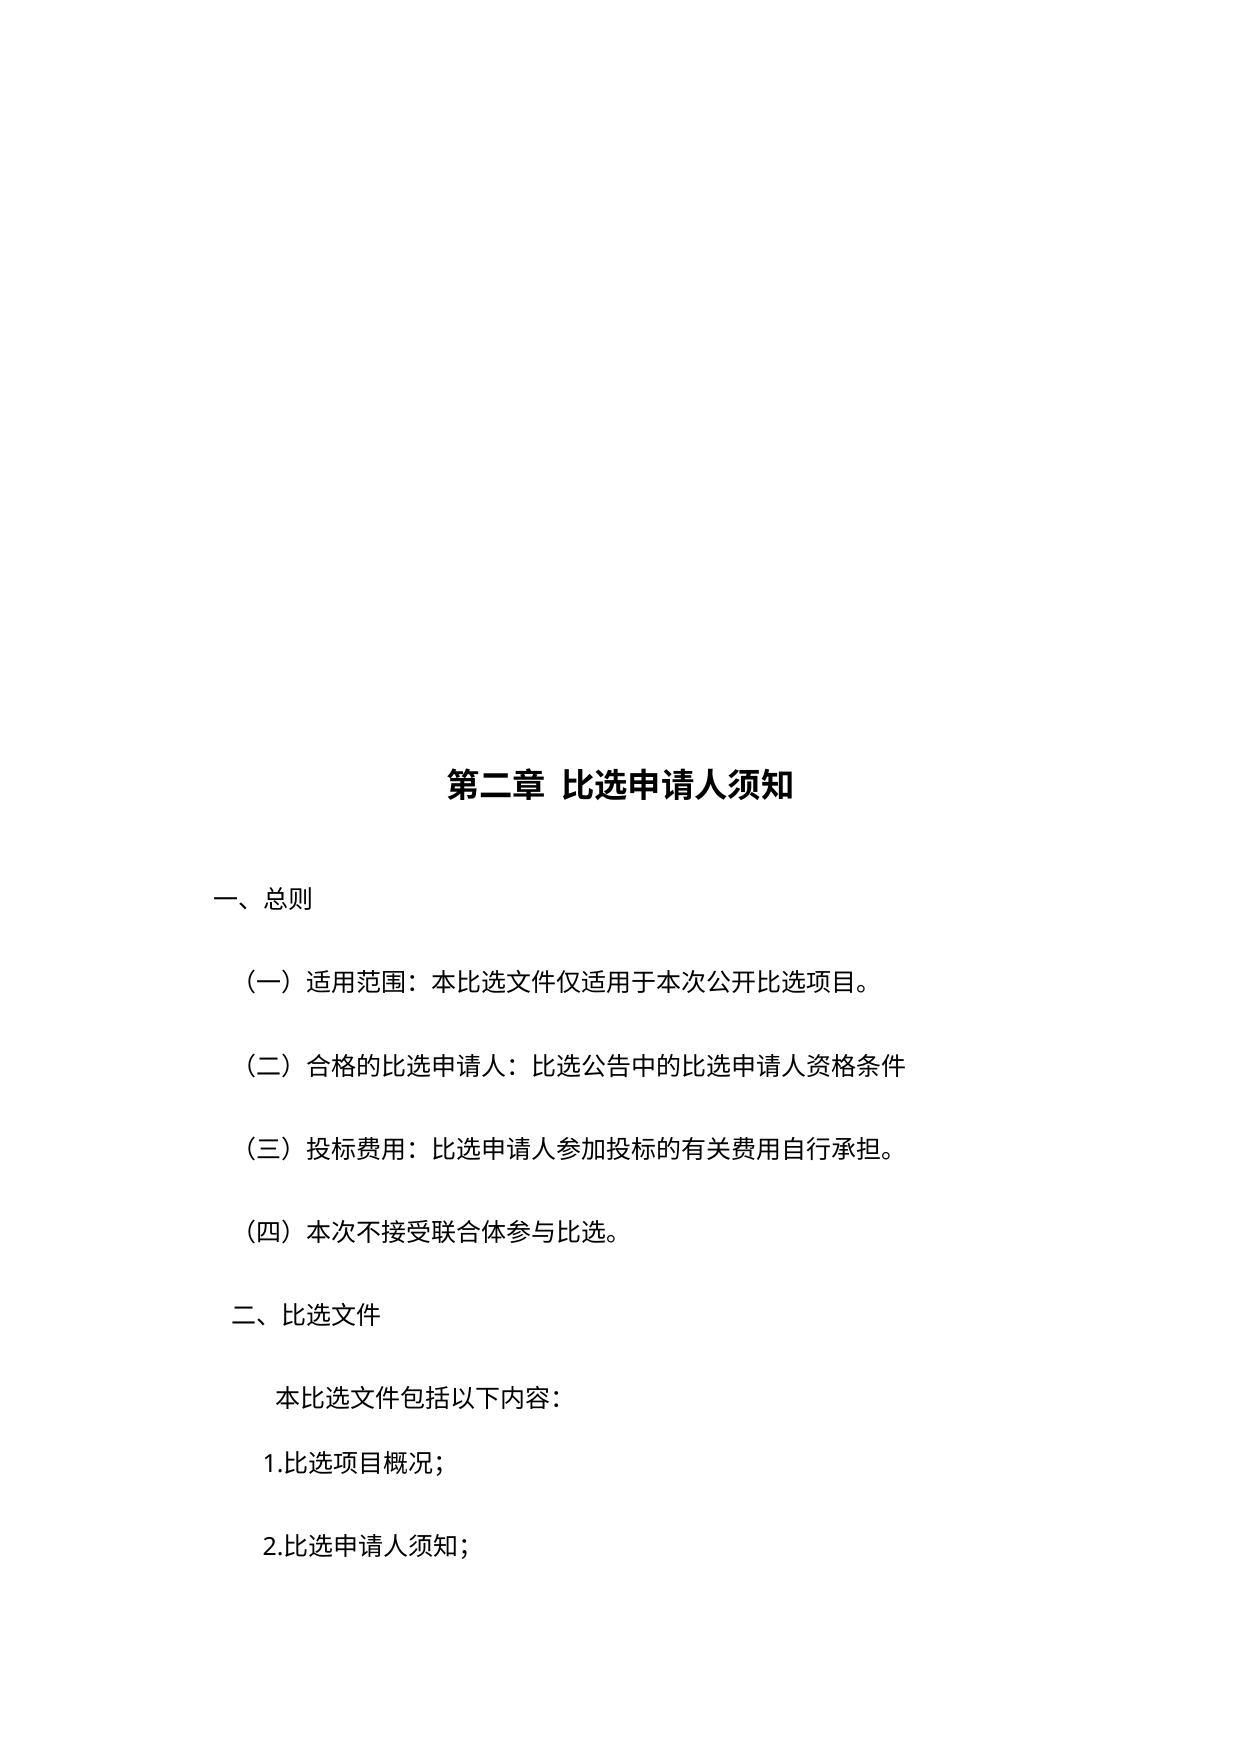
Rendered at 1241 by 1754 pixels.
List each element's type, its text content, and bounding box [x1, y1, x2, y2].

text （三）投标费用：比选申请人参加投标的有关费用自行承担。 [187, 1115, 1003, 1180]
text （一）适用范围：本比选文件仅适用于本次公开比选项目。 [187, 948, 1003, 1013]
text 1.比选项目概况； [187, 1429, 1003, 1494]
text 一、总则 [187, 865, 1003, 930]
text （四）本次不接受联合体参与比选。 [187, 1198, 1003, 1263]
text 第二章 比选申请人须知 [187, 751, 1053, 816]
text 本比选文件包括以下内容： [187, 1364, 1053, 1429]
text （二）合格的比选申请人：比选公告中的比选申请人资格条件 [187, 1032, 1003, 1097]
text 二、比选文件 [187, 1281, 1003, 1346]
text 2.比选申请人须知； [187, 1512, 1003, 1577]
